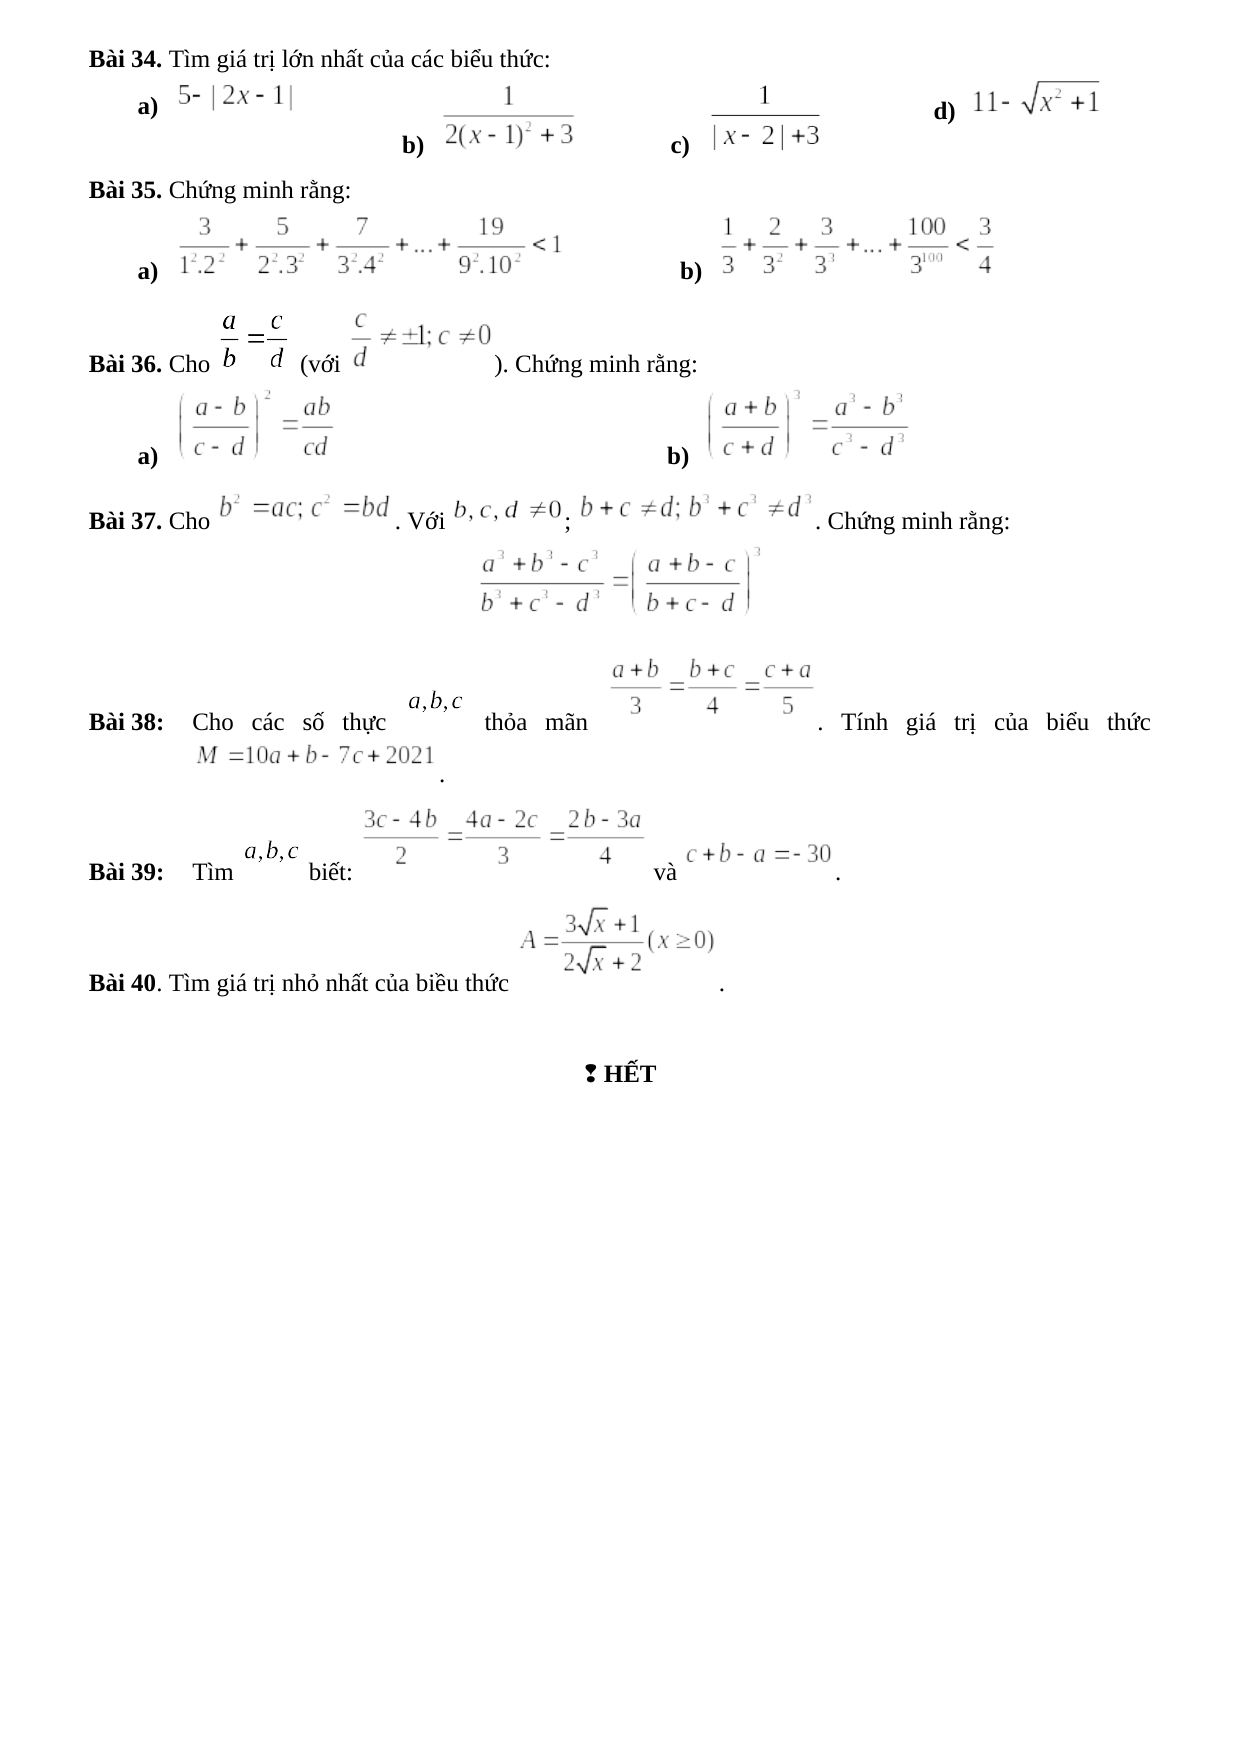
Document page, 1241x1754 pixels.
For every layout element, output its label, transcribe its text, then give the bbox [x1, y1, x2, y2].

table_header [89, 78, 353, 163]
text Bài 37. Cho . Với ; . Chứng minh rằng: [89, 487, 1152, 535]
subtitle HẾT [89, 1059, 1152, 1088]
text Bài 38: Cho các số thực thỏa mãn . Tính giá trị của biểu thức . [89, 654, 1152, 788]
text Bài 39: Tìm biết: và . [89, 804, 1152, 886]
table_header [622, 78, 884, 163]
table_header [353, 78, 622, 163]
text Bài 34. Tìm giá trị lớn nhất của các biểu thức: [89, 44, 1152, 73]
table_header [631, 209, 1152, 289]
table_header [89, 209, 631, 289]
text Bài 36. Cho (với ). Chứng minh rằng: [89, 302, 1152, 378]
text Bài 35. Chứng minh rằng: [89, 176, 1152, 204]
table_header [618, 383, 1152, 474]
text Bài 40. Tìm giá trị nhỏ nhất của biều thức . [89, 903, 1152, 997]
table_header [885, 78, 1152, 163]
table_header [89, 383, 618, 474]
